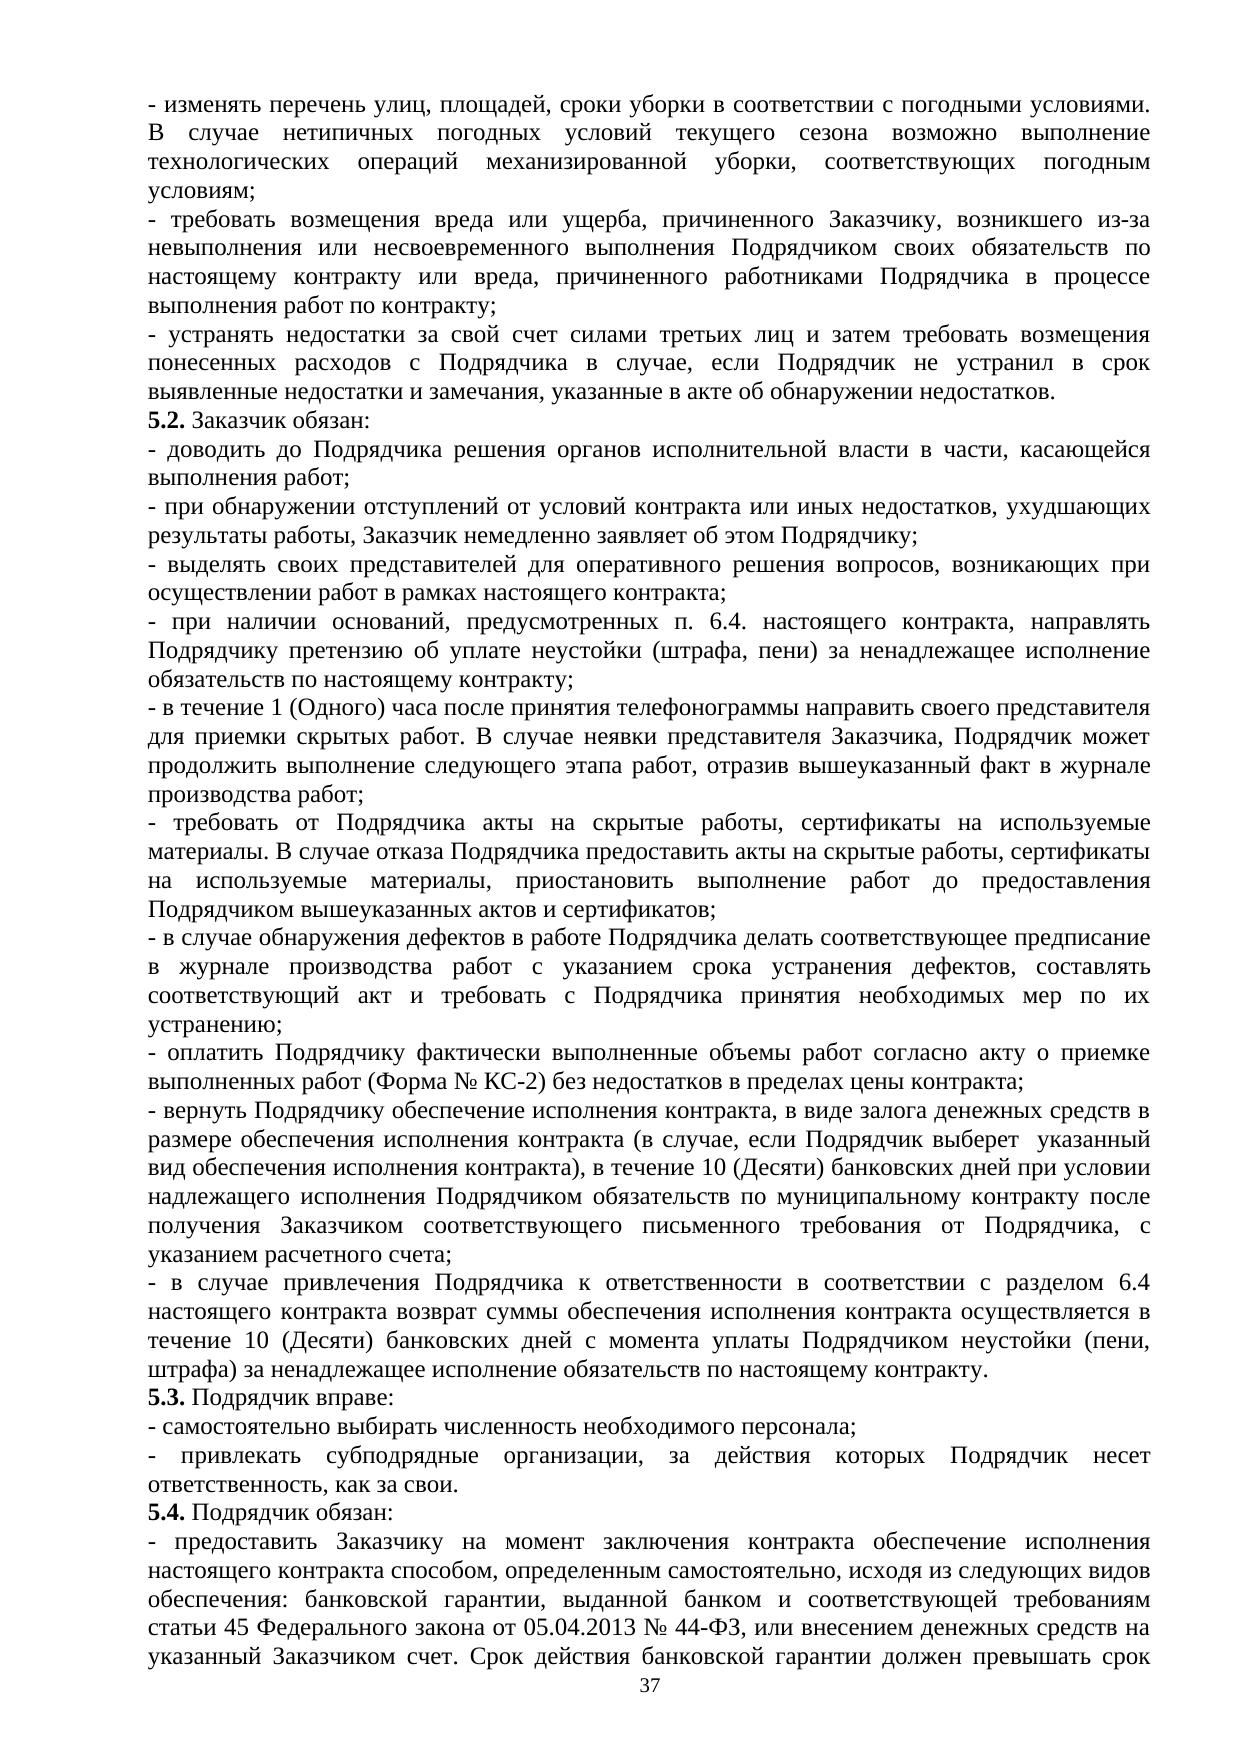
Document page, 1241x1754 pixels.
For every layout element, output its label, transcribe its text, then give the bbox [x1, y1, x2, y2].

text - требовать возмещения вреда или ущерба, причиненного Заказчику, возникшего из-за невыполнения или несвоевременного выполнения Подрядчиком своих обязательств по настоящему контракту или вреда, причиненного работниками Подрядчика в процессе выполнения работ по контракту; [148, 204, 1152, 319]
text - требовать от Подрядчика акты на скрытые работы, сертификаты на используемые материалы. В случае отказа Подрядчика предоставить акты на скрытые работы, сертификаты на используемые материалы, приостановить выполнение работ до предоставления Подрядчиком вышеуказанных актов и сертификатов; [148, 807, 1152, 922]
text 5.3. Подрядчик вправе: [148, 1382, 1152, 1411]
text - в случае привлечения Подрядчика к ответственности в соответствии с разделом 6.4 настоящего контракта возврат суммы обеспечения исполнения контракта осуществляется в течение 10 (Десяти) банковских дней с момента уплаты Подрядчиком неустойки (пени, штрафа) за ненадлежащее исполнение обязательств по настоящему контракту. [148, 1267, 1152, 1382]
text - в течение 1 (Одного) часа после принятия телефонограммы направить своего представителя для приемки скрытых работ. В случае неявки представителя Заказчика, Подрядчик может продолжить выполнение следующего этапа работ, отразив вышеуказанный факт в журнале производства работ; [148, 692, 1152, 807]
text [148, 1526, 1152, 1670]
text - привлекать субподрядные организации, за действия которых Подрядчик несет ответственность, как за свои. [148, 1440, 1152, 1497]
text - вернуть Подрядчику обеспечение исполнения контракта, в виде залога денежных средств в размере обеспечения исполнения контракта (в случае, если Подрядчик выберет указанный вид обеспечения исполнения контракта), в течение 10 (Десяти) банковских дней при условии надлежащего исполнения Подрядчиком обязательств по муниципальному контракту после получения Заказчиком соответствующего письменного требования от Подрядчика, с указанием расчетного счета; [148, 1095, 1152, 1267]
text - изменять перечень улиц, площадей, сроки уборки в соответствии с погодными условиями. В случае нетипичных погодных условий текущего сезона возможно выполнение технологических операций механизированной уборки, соответствующих погодным условиям; [148, 89, 1152, 204]
text - при обнаружении отступлений от условий контракта или иных недостатков, ухудшающих результаты работы, Заказчик немедленно заявляет об этом Подрядчику; [148, 491, 1152, 549]
text - самостоятельно выбирать численность необходимого персонала; [148, 1411, 1152, 1440]
text 5.2. Заказчик обязан: [148, 405, 1152, 434]
text - устранять недостатки за свой счет силами третьих лиц и затем требовать возмещения понесенных расходов с Подрядчика в случае, если Подрядчик не устранил в срок выявленные недостатки и замечания, указанные в акте об обнаружении недостатков. [148, 319, 1152, 405]
text - выделять своих представителей для оперативного решения вопросов, возникающих при осуществлении работ в рамках настоящего контракта; [148, 549, 1152, 606]
text - доводить до Подрядчика решения органов исполнительной власти в части, касающейся выполнения работ; [148, 434, 1152, 491]
text - оплатить Подрядчику фактически выполненные объемы работ согласно акту о приемке выполненных работ (Форма № КС-2) без недостатков в пределах цены контракта; [148, 1037, 1152, 1095]
text 5.4. Подрядчик обязан: [148, 1497, 1152, 1526]
text - при наличии оснований, предусмотренных п. 6.4. настоящего контракта, направлять Подрядчику претензию об уплате неустойки (штрафа, пени) за ненадлежащее исполнение обязательств по настоящему контракту; [148, 606, 1152, 692]
text - в случае обнаружения дефектов в работе Подрядчика делать соответствующее предписание в журнале производства работ с указанием срока устранения дефектов, составлять соответствующий акт и требовать с Подрядчика принятия необходимых мер по их устранению; [148, 922, 1152, 1037]
